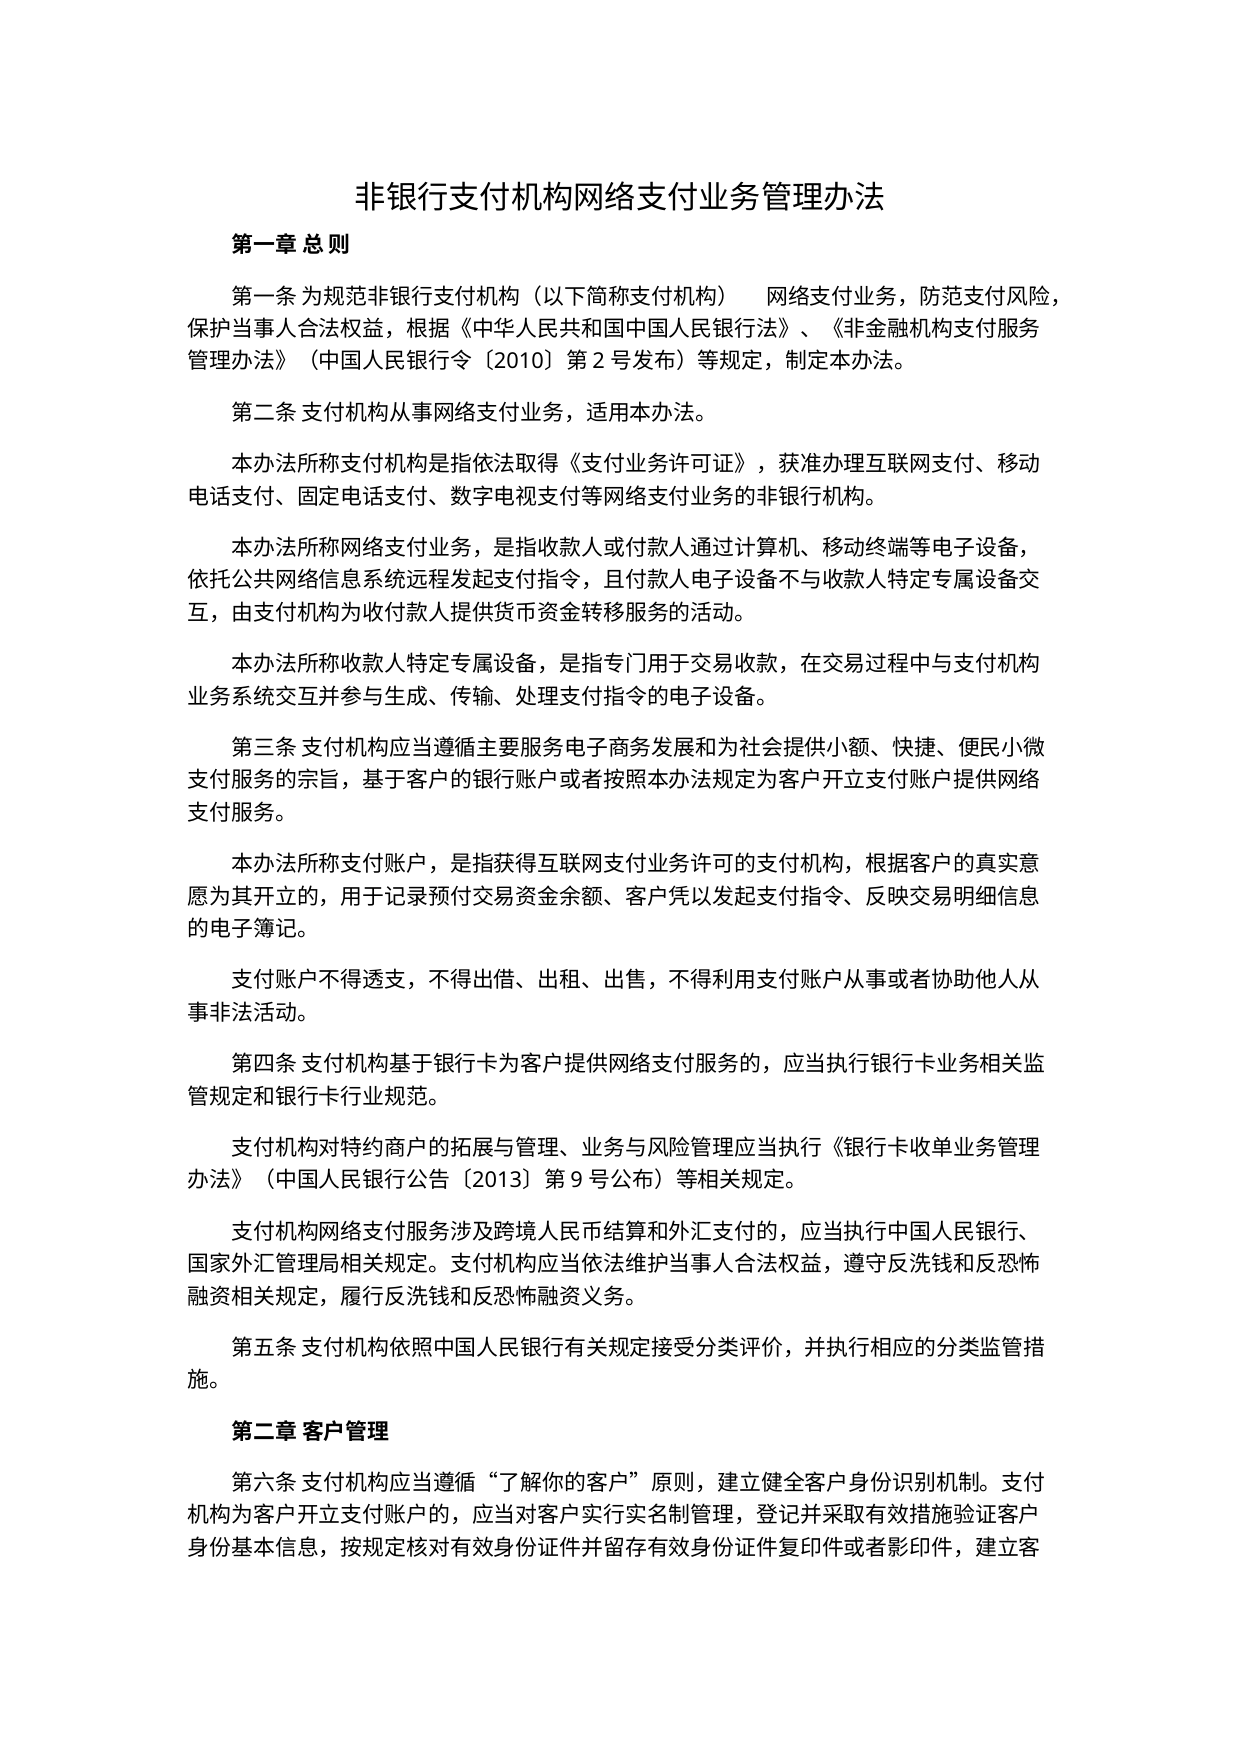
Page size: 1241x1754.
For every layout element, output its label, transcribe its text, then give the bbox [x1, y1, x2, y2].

text 第五条 支付机构依照中国人民银行有关规定接受分类评价，并执行相应的分类监管措施。 [187, 1329, 1053, 1394]
text 第一章 总 则 [187, 227, 1053, 259]
text 第一条 为规范非银行支付机构（以下简称支付机构） 网络支付业务，防范支付风险，保护当事人合法权益，根据《中华人民共和国中国人民银行法》、《非金融机构支付服务 管理办法》（中国人民银行令〔2010〕第2 号发布）等规定，制定本办法。 [187, 278, 1053, 376]
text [187, 1464, 1053, 1562]
text 本办法所称网络支付业务，是指收款人或付款人通过计算机、移动终端等电子设备，依托公共网络信息系统远程发起支付指令，且付款人电子设备不与收款人特定专属设备交互，由支付机构为收付款人提供货币资金转移服务的活动。 [187, 529, 1053, 627]
text 第二条 支付机构从事网络支付业务，适用本办法。 [187, 394, 1053, 427]
text 第三条 支付机构应当遵循主要服务电子商务发展和为社会提供小额、快捷、便民小微支付服务的宗旨，基于客户的银行账户或者按照本办法规定为客户开立支付账户提供网络支付服务。 [187, 729, 1053, 827]
text 支付机构网络支付服务涉及跨境人民币结算和外汇支付的，应当执行中国人民银行、国家外汇管理局相关规定。支付机构应当依法维护当事人合法权益，遵守反洗钱和反恐怖融资相关规定，履行反洗钱和反恐怖融资义务。 [187, 1213, 1053, 1311]
text 非银行支付机构网络支付业务管理办法 [187, 162, 1053, 227]
text 本办法所称收款人特定专属设备，是指专门用于交易收款，在交易过程中与支付机构业务系统交互并参与生成、传输、处理支付指令的电子设备。 [187, 646, 1053, 711]
text 支付账户不得透支，不得出借、出租、出售，不得利用支付账户从事或者协助他人从事非法活动。 [187, 962, 1053, 1027]
text 支付机构对特约商户的拓展与管理、业务与风险管理应当执行《银行卡收单业务管理办法》（中国人民银行公告〔2013〕第9 号公布）等相关规定。 [187, 1129, 1053, 1194]
text 本办法所称支付机构是指依法取得《支付业务许可证》，获准办理互联网支付、移动电话支付、固定电话支付、数字电视支付等网络支付业务的非银行机构。 [187, 446, 1053, 511]
text 第二章 客户管理 [187, 1413, 1053, 1446]
text 本办法所称支付账户，是指获得互联网支付业务许可的支付机构，根据客户的真实意愿为其开立的，用于记录预付交易资金余额、客户凭以发起支付指令、反映交易明细信息的电子簿记。 [187, 846, 1053, 943]
text 第四条 支付机构基于银行卡为客户提供网络支付服务的，应当执行银行卡业务相关监管规定和银行卡行业规范。 [187, 1046, 1053, 1111]
